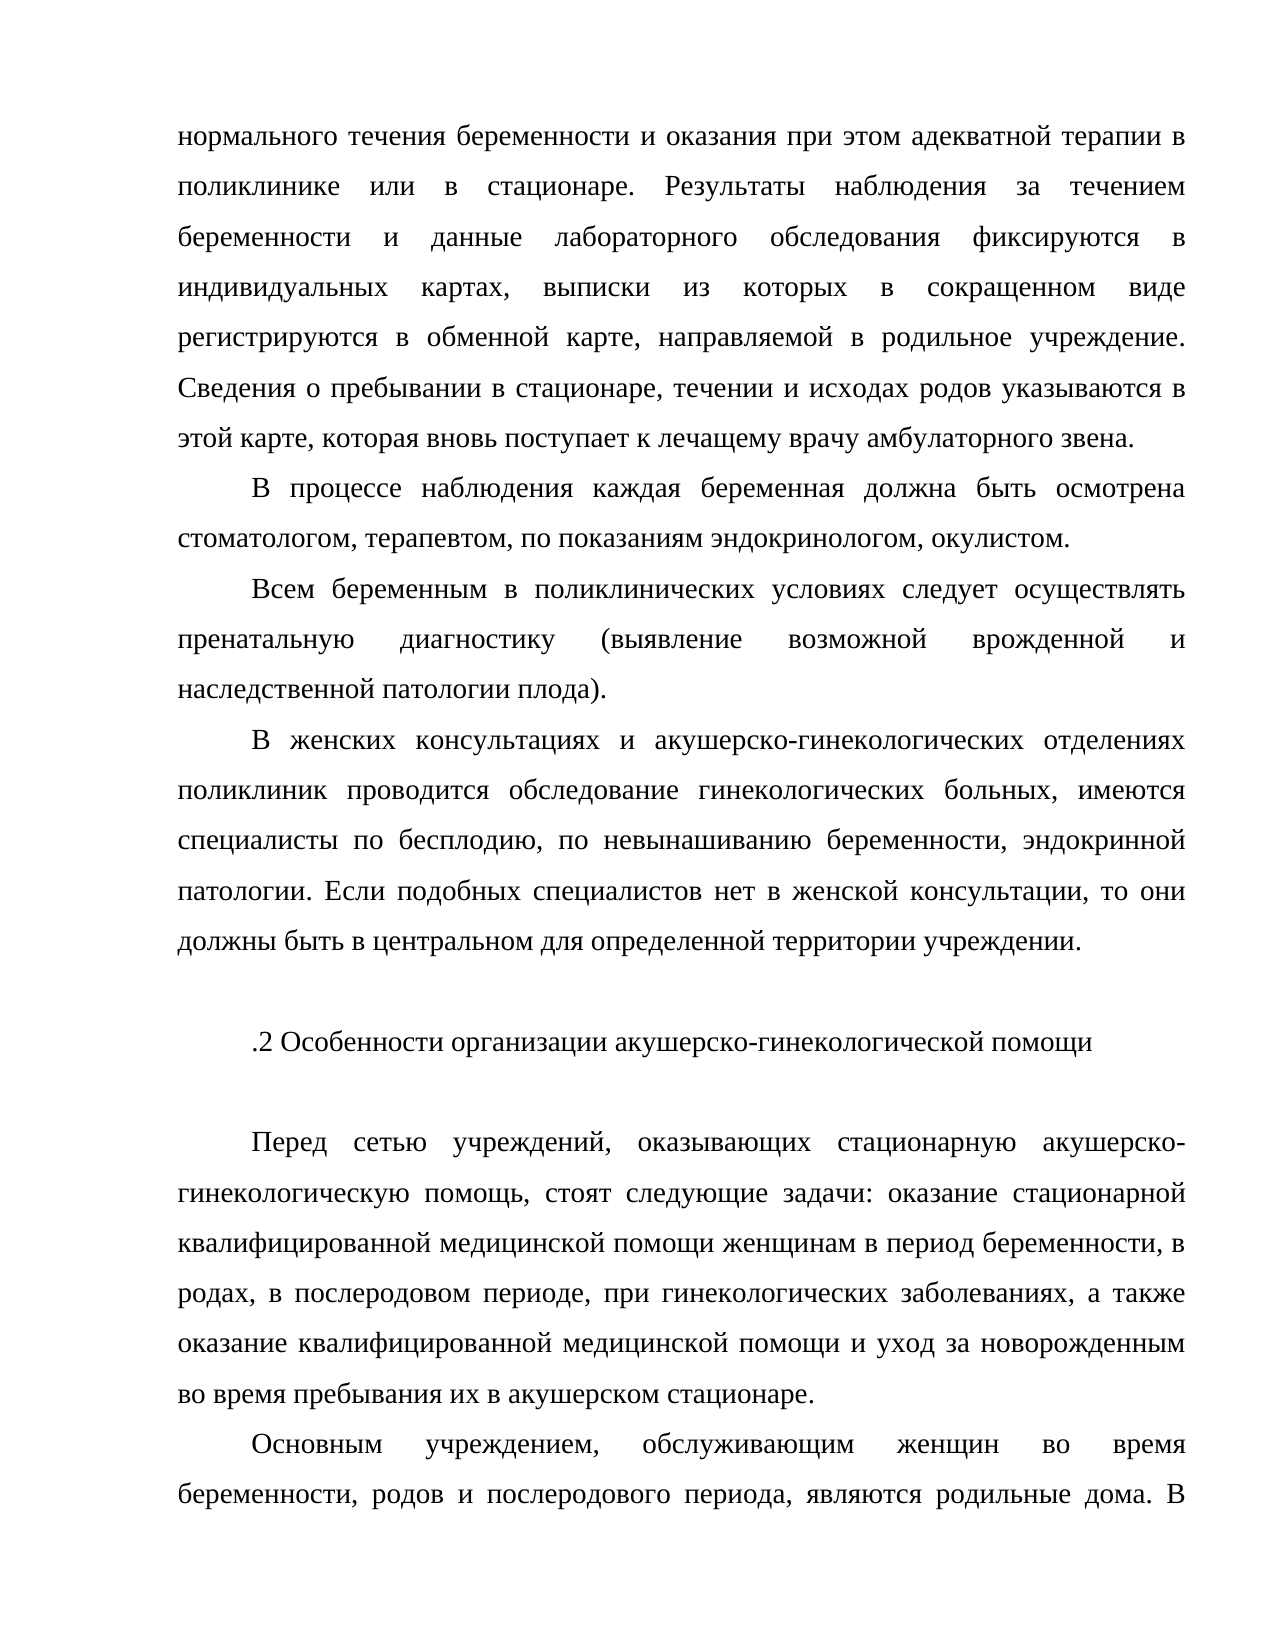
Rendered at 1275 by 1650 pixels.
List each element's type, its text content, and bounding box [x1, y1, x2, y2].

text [177, 1426, 1186, 1510]
text Всем беременным в поликлинических условиях следует осуществлять пренатальную диагностику (выявление возможной врожденной и наследственной патологии плода). [177, 571, 1186, 705]
subtitle .2 Особенности организации акушерско-гинекологической помощи [177, 1024, 1186, 1057]
text В процессе наблюдения каждая беременная должна быть осмотрена стоматологом, терапевтом, по показаниям эндокринологом, окулистом. [177, 470, 1186, 554]
text Перед сетью учреждений, оказывающих стационарную акушерско-гинекологическую помощь, стоят следующие задачи: оказание стационарной квалифицированной медицинской помощи женщинам в период беременности, в родах, в послеродовом периоде, при гинекологических заболеваниях, а также оказание квалифицированной медицинской помощи и уход за новорожденным во время пребывания их в акушерском стационаре. [177, 1124, 1186, 1409]
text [177, 118, 1186, 453]
text В женских консультациях и акушерско-гинекологических отделениях поликлиник проводится обследование гинекологических больных, имеются специалисты по бесплодию, по невынашиванию беременности, эндокринной патологии. Если подобных специалистов нет в женской консультации, то они должны быть в центральном для определенной территории учреждении. [177, 722, 1186, 957]
